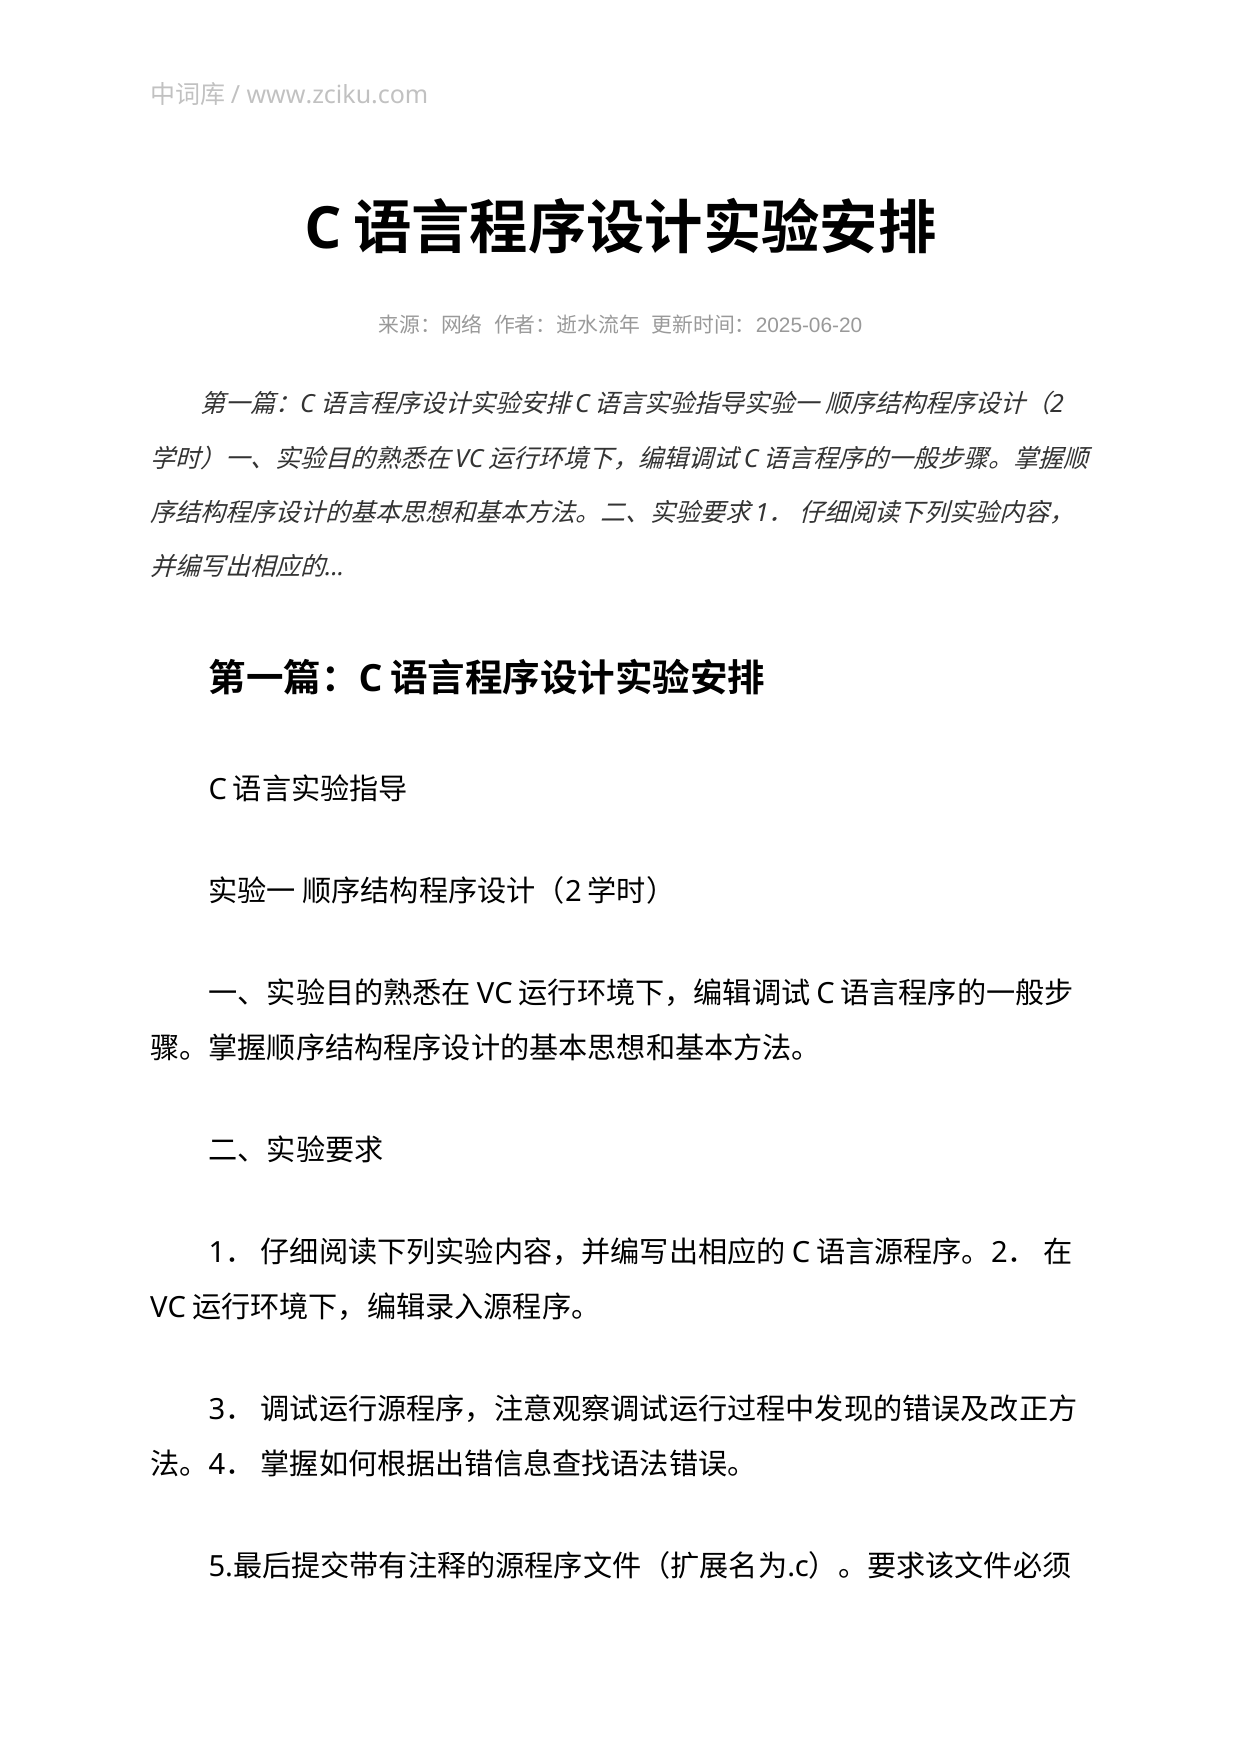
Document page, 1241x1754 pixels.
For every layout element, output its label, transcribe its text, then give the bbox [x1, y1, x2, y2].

text 1． 仔细阅读下列实验内容，并编写出相应的C语言源程序。2． 在VC运行环境下，编辑录入源程序。 [150, 1228, 1090, 1326]
text 来源：网络 作者：逝水流年 更新时间：2025-06-20 [150, 313, 1090, 337]
text 3． 调试运行源程序，注意观察调试运行过程中发现的错误及改正方法。4． 掌握如何根据出错信息查找语法错误。 [150, 1385, 1090, 1483]
subtitle C语言程序设计实验安排 [150, 181, 1090, 266]
text 一、实验目的熟悉在VC运行环境下，编辑调试C语言程序的一般步骤。掌握顺序结构程序设计的基本思想和基本方法。 [150, 970, 1090, 1067]
text 第一篇：C语言程序设计实验安排 [150, 648, 1090, 703]
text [150, 1542, 1090, 1584]
text C语言实验指导 [150, 766, 1090, 808]
text 实验一 顺序结构程序设计（2学时） [150, 868, 1090, 910]
text 第一篇：C语言程序设计实验安排C语言实验指导实验一 顺序结构程序设计（2学时）一、实验目的熟悉在VC运行环境下，编辑调试C语言程序的一般步骤。掌握顺序结构程序设计的基本思想和基本方法。二、实验要求1． 仔细阅读下列实验内容，并编写出相应的... [150, 384, 1090, 583]
text 二、实验要求 [150, 1126, 1090, 1169]
